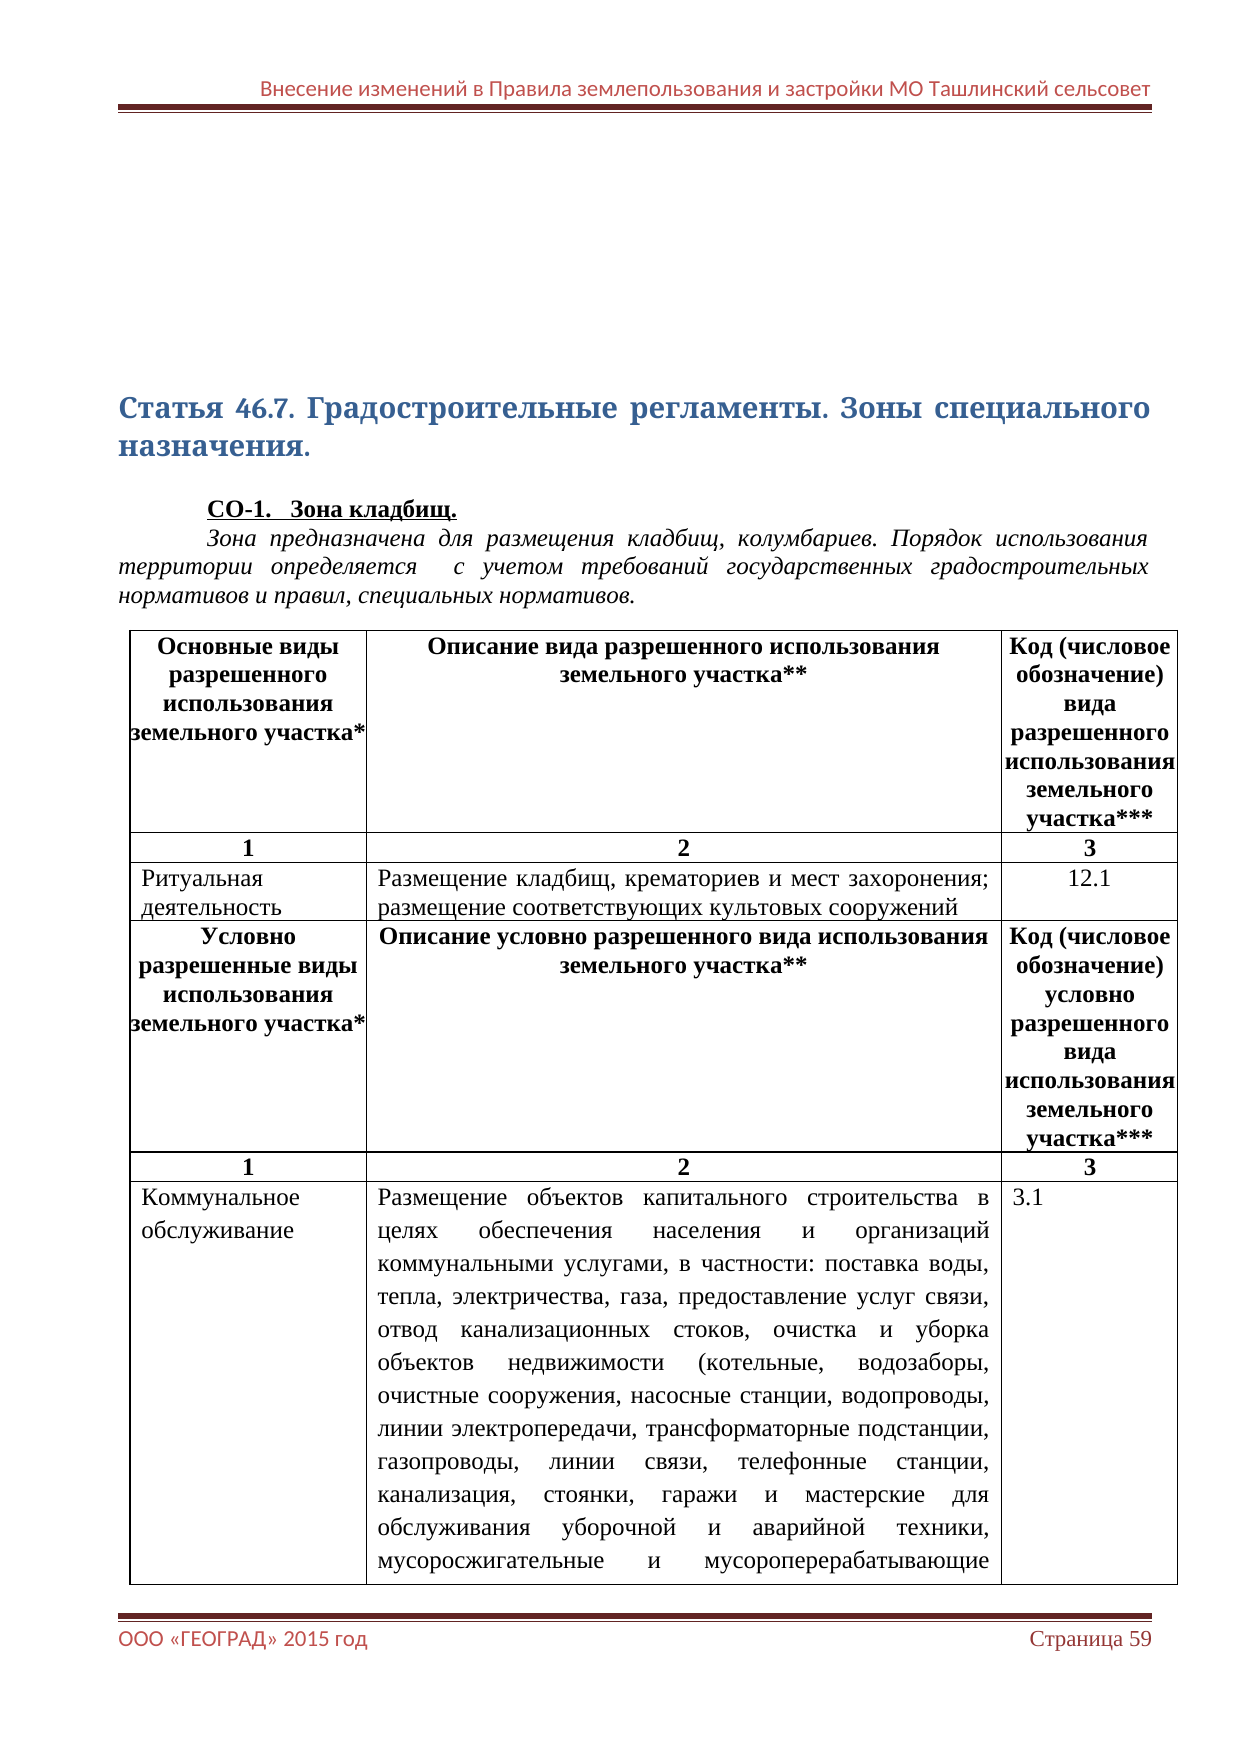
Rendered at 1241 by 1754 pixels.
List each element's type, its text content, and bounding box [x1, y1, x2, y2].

table_cell 1 [131, 833, 366, 862]
table_cell 3 [1002, 1153, 1177, 1181]
table_cell 2 [367, 1153, 1001, 1181]
table_cell Описание условно разрешенного вида использования земельного участка** [367, 921, 1001, 1151]
table_cell Код (числовое обозначение) условно разрешенного вида использования земельного участка*** [1002, 921, 1177, 1151]
text Зона предназначена для размещения кладбищ, колумбариев. Порядок использования территории определяется с учетом требований государственных градостроительных нормативов и правил, специальных нормативов. [118, 523, 1152, 609]
subtitle Статья 46.7. Градостроительные регламенты. Зоны специального назначения. [118, 392, 1152, 464]
table_cell 3.1 [1002, 1182, 1177, 1583]
text СО-1. Зона кладбищ. [118, 494, 1152, 523]
table_cell 1 [131, 1153, 366, 1181]
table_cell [367, 1182, 1001, 1583]
table_cell Условно разрешенные виды использования земельного участка* [131, 921, 366, 1151]
table_header Код (числовое обозначение) вида разрешенного использования земельного участка*** [1002, 631, 1177, 832]
table_header Основные виды разрешенного использования земельного участка* [131, 631, 366, 832]
table_header Описание вида разрешенного использования земельного участка** [367, 631, 1001, 832]
table_cell 12.1 [1002, 863, 1177, 920]
table_cell Ритуальная деятельность [131, 863, 366, 920]
table_cell 2 [367, 833, 1001, 862]
table_cell 3 [1002, 833, 1177, 862]
table_cell Размещение кладбищ, крематориев и мест захоронения; размещение соответствующих культовых сооружений [367, 863, 1001, 920]
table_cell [131, 1182, 366, 1583]
